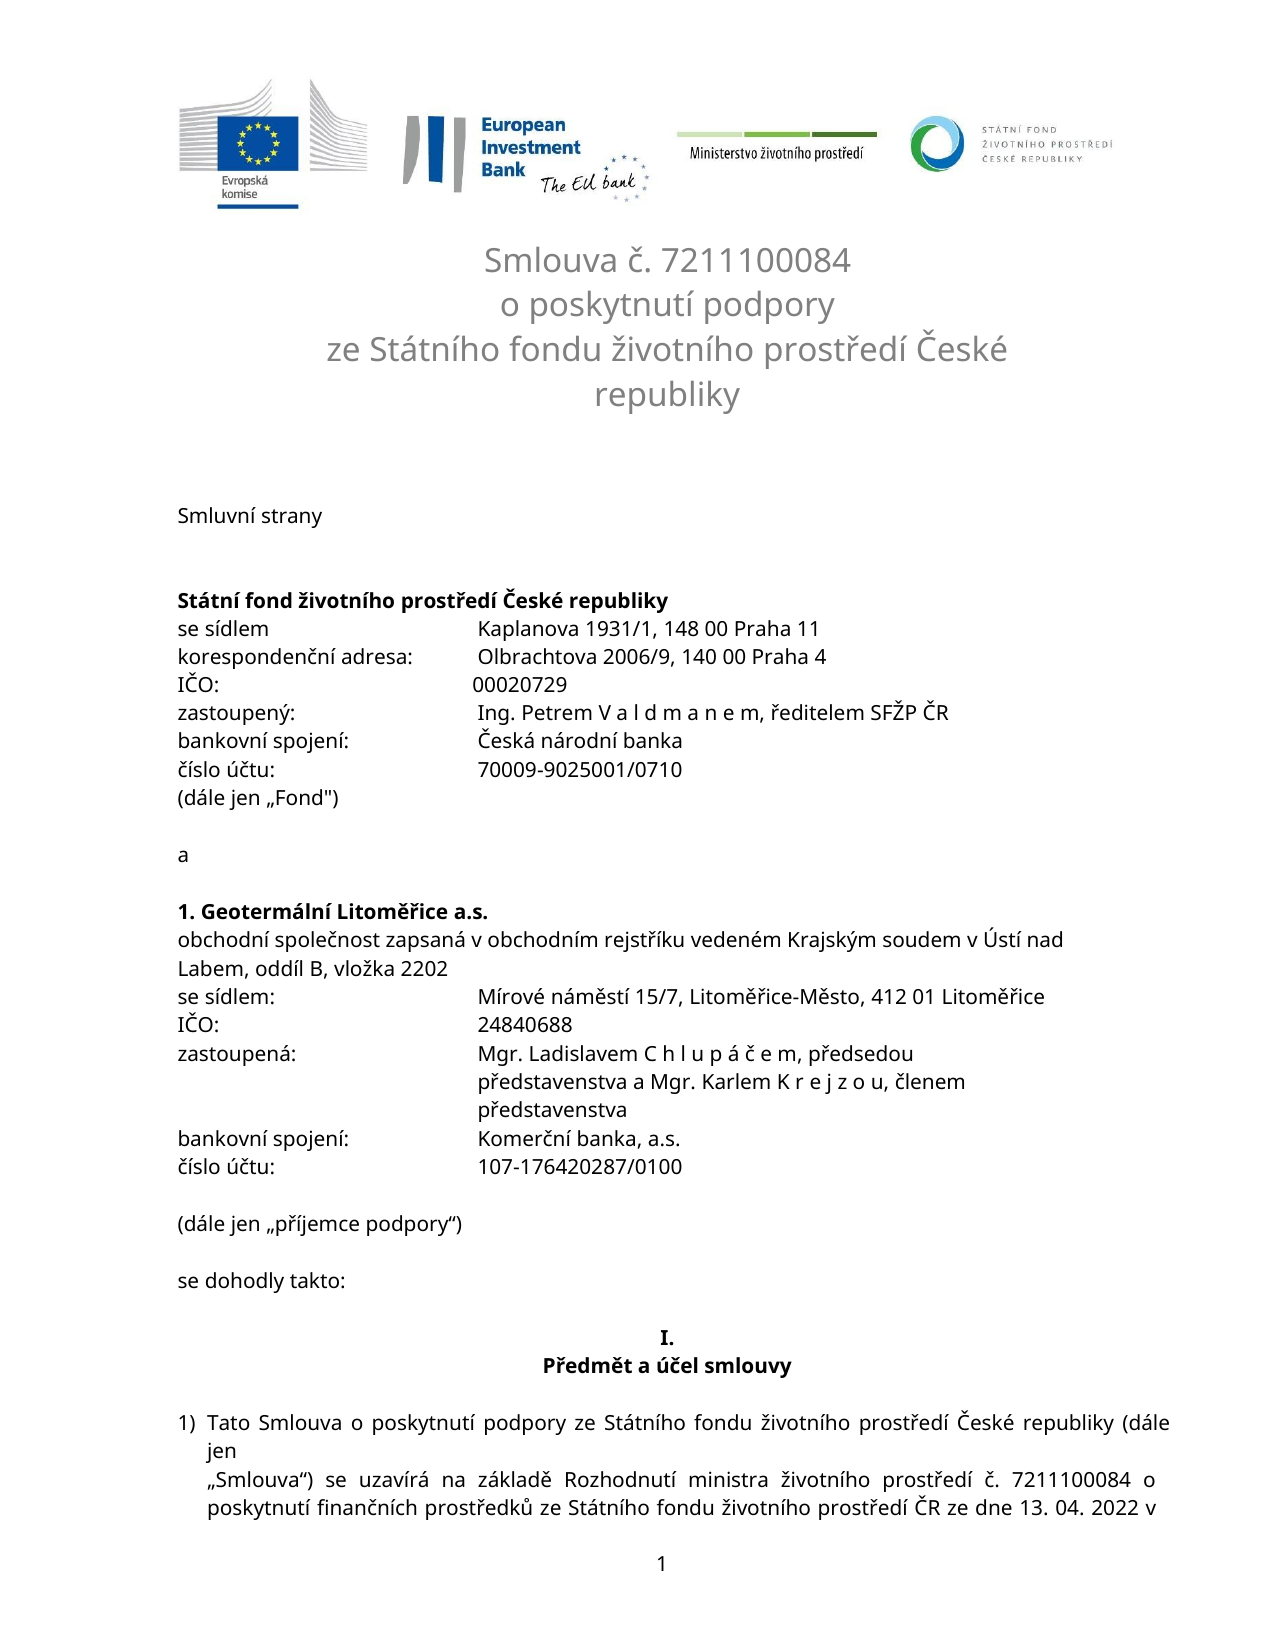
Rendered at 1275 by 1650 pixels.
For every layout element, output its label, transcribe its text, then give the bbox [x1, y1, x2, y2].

text Smlouva č. 7211100084 [404, 237, 931, 281]
text bankovní spojení: Komerční banka, a.s. [177, 1124, 1171, 1152]
text se dohodly takto: [177, 1266, 1171, 1294]
subtitle I. [404, 1323, 931, 1351]
text (dále jen „Fond") [177, 783, 1171, 812]
text IČO: 00020729 [177, 670, 1171, 698]
text číslo účtu: 107-176420287/0100 [177, 1152, 1171, 1181]
text se sídlem Kaplanova 1931/1, 148 00 Praha 11 [177, 614, 1171, 642]
text (dále jen „příjemce podpory“) [177, 1209, 1171, 1238]
text číslo účtu: 70009-9025001/0710 [177, 755, 1171, 783]
subtitle 1. Geotermální Litoměřice a.s. [177, 897, 1171, 926]
text bankovní spojení: Česká národní banka [177, 727, 1171, 755]
subtitle Státní fond životního prostředí České republiky [177, 586, 1171, 614]
text zastoupený: Ing. Petrem V a l d m a n e m, ředitelem SFŽP ČR [177, 698, 1171, 727]
text obchodní společnost zapsaná v obchodním rejstříku vedeném Krajským soudem v Ústí nad Labem, oddíl B, vložka 2202 [177, 926, 1083, 982]
text korespondenční adresa: Olbrachtova 2006/9, 140 00 Praha 4 [177, 642, 1171, 669]
picture [177, 73, 1115, 213]
text ze Státního fondu životního prostředí České republiky [273, 325, 1061, 416]
text Smluvní strany [177, 501, 1171, 529]
text se sídlem: Mírové náměstí 15/7, Litoměřice-Město, 412 01 Litoměřice [177, 982, 1171, 1010]
list Tato Smlouva o poskytnutí podpory ze Státního fondu životního prostředí České republiky (dále jen [177, 1408, 1171, 1465]
text a [177, 840, 1171, 869]
text zastoupená: Mgr. Ladislavem C h l u p á č e m, předsedou představenstva a Mgr. Karlem K r e j z o u, členem představenstva [177, 1039, 1034, 1124]
subtitle Předmět a účel smlouvy [273, 1352, 1061, 1380]
text o poskytnutí podpory [273, 281, 1062, 325]
text IČO: 24840688 [177, 1010, 1171, 1038]
